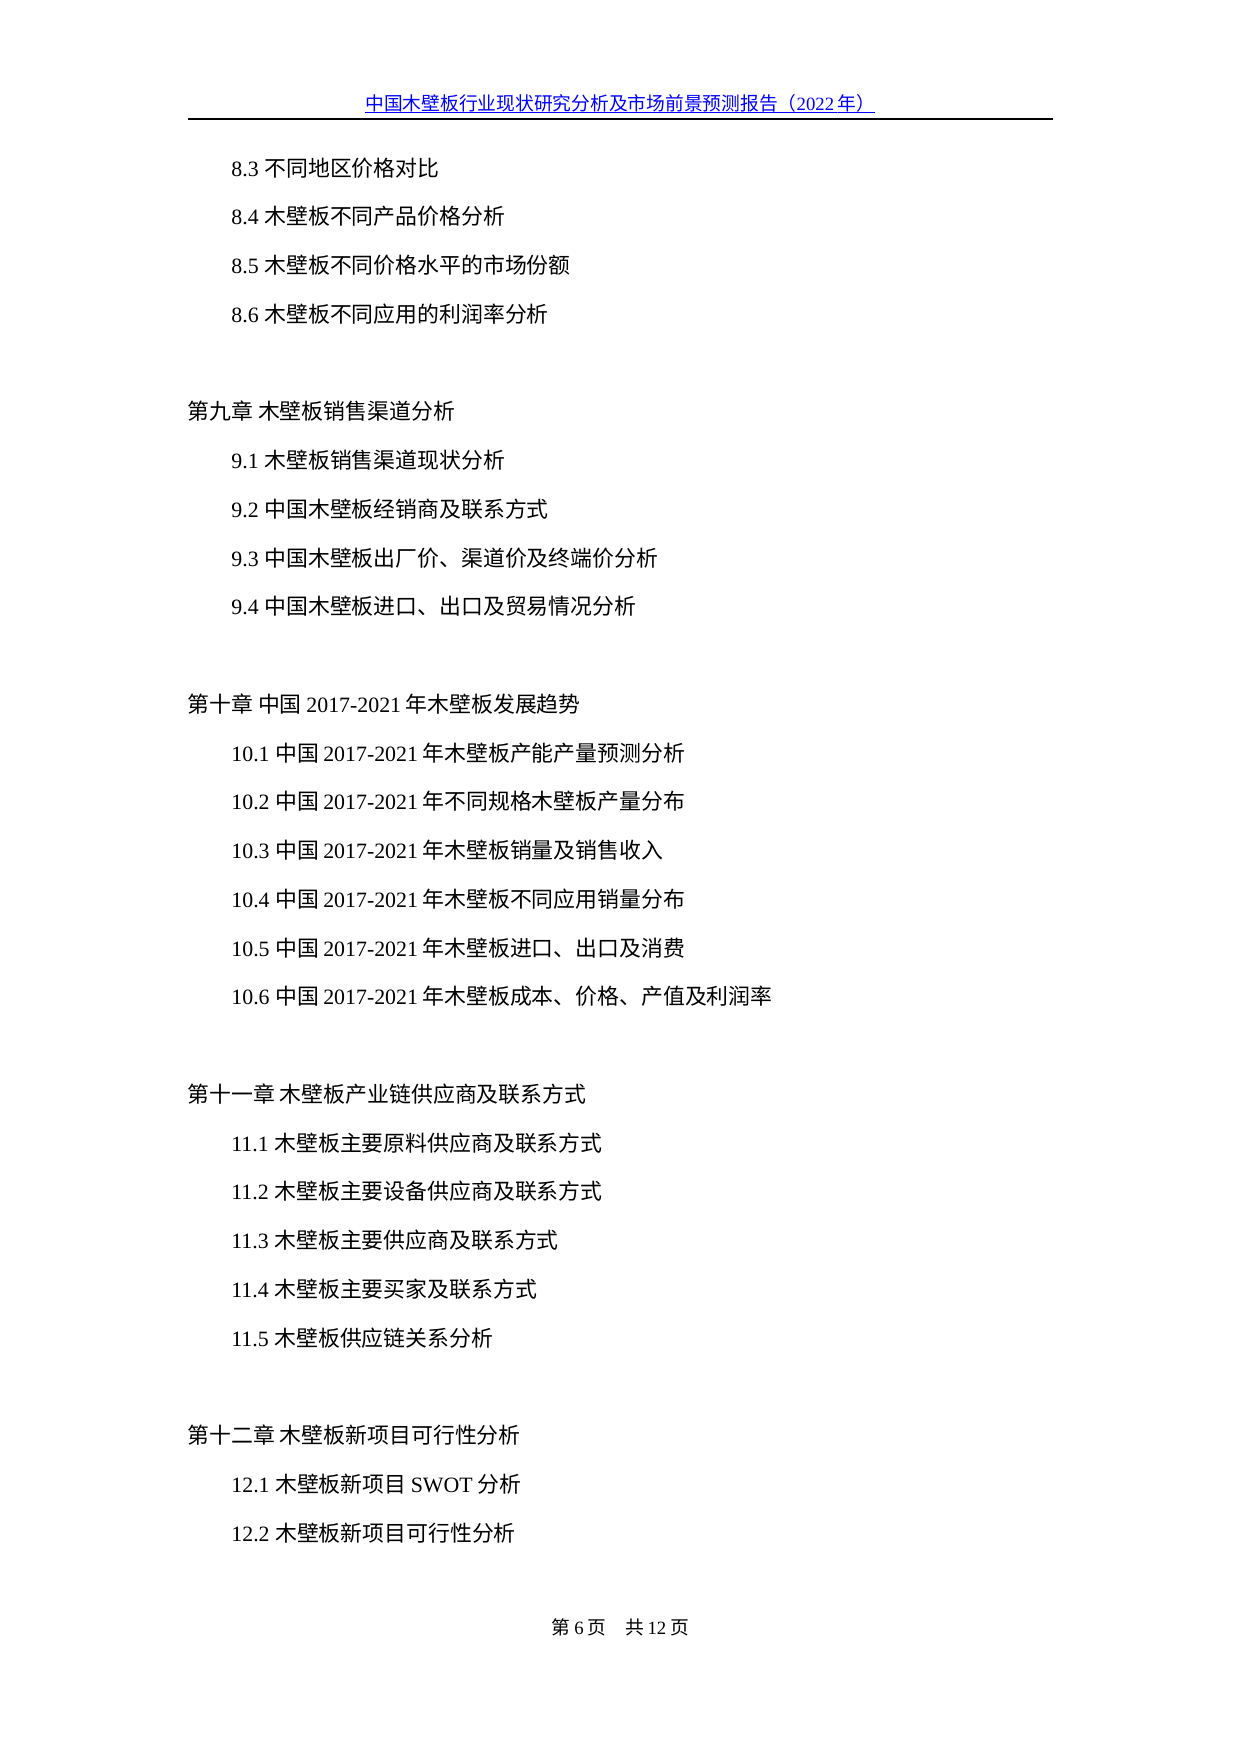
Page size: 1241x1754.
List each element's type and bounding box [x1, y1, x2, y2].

text [187, 150, 1053, 1548]
